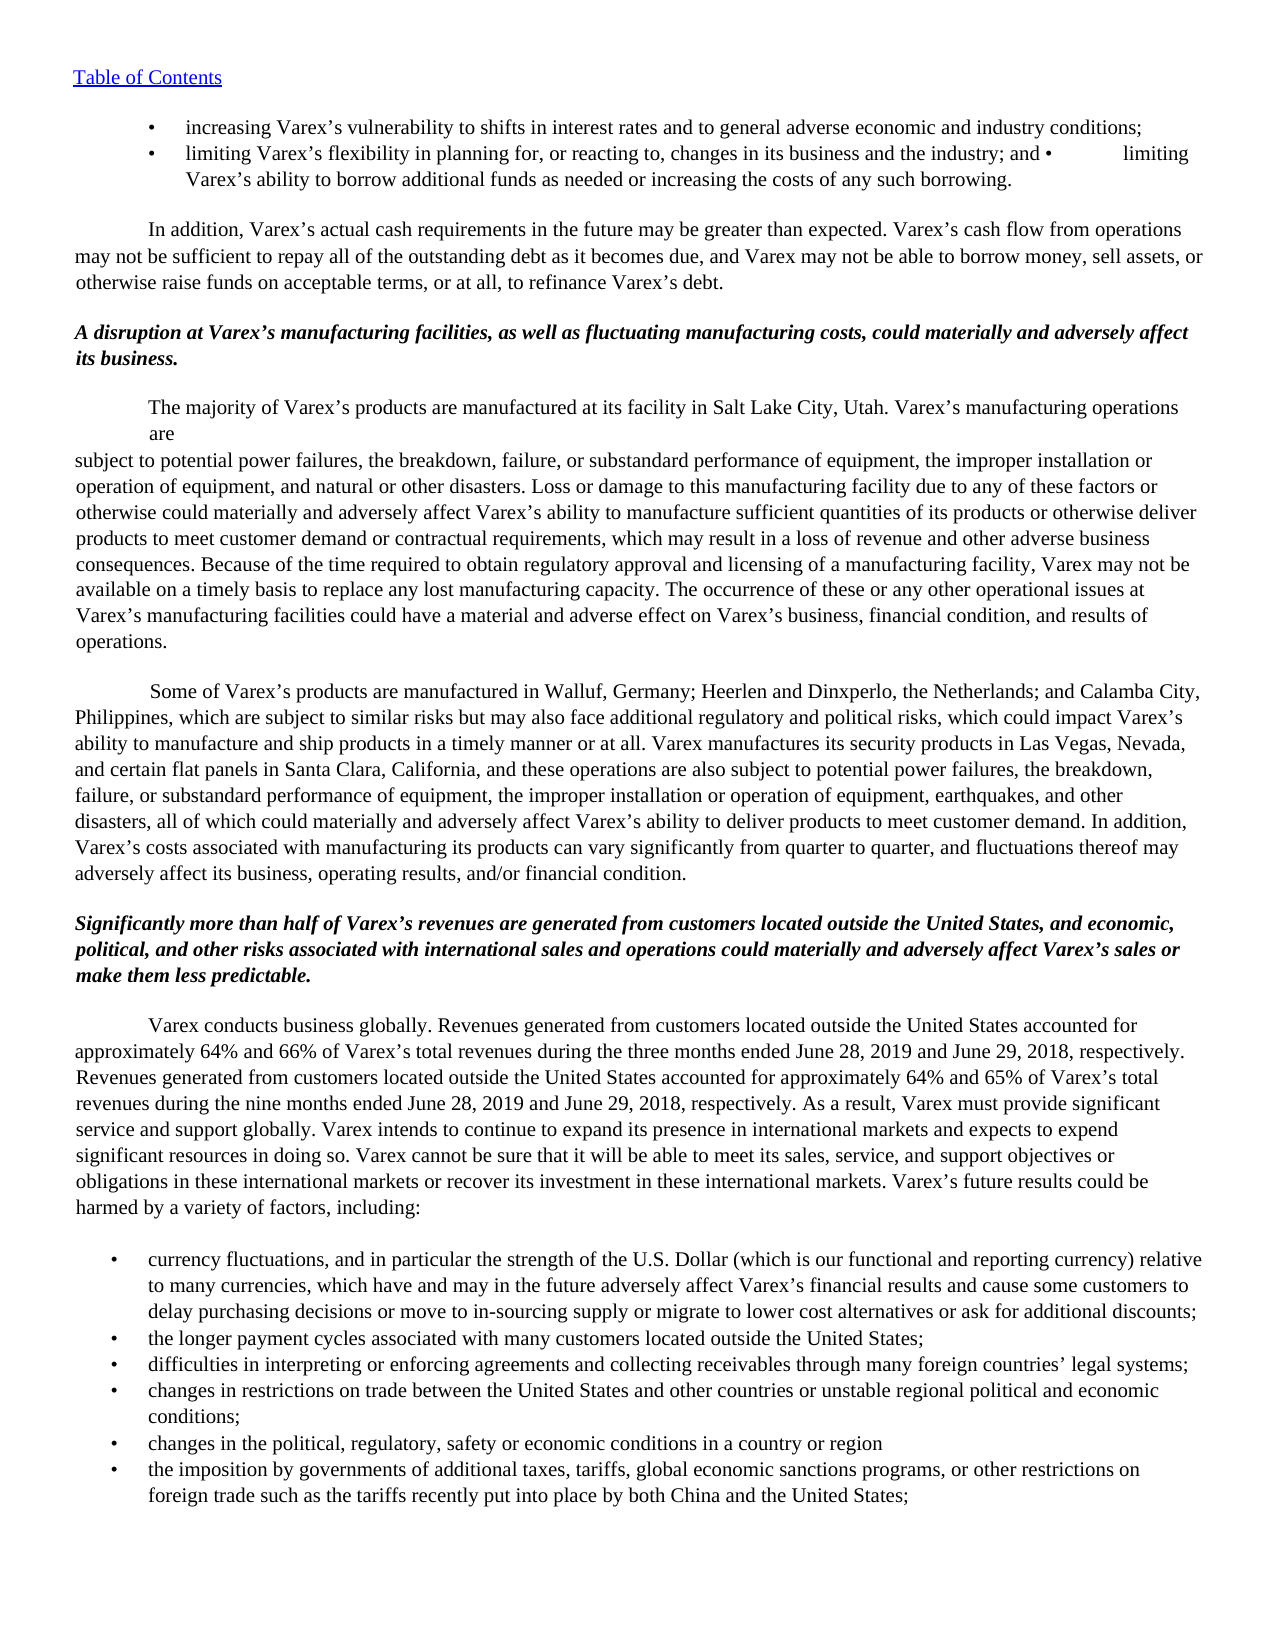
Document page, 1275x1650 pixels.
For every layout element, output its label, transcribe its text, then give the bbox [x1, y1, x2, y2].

list limiting Varex’s flexibility in planning for, or reacting to, changes in its business and the industry; and • limiting Varex’s ability to borrow additional funds as needed or increasing the costs of any such borrowing. [148, 141, 1204, 191]
list the longer payment cycles associated with many customers located outside the United States; [110, 1325, 1204, 1349]
text In addition, Varex’s actual cash requirements in the future may be greater than expected. Varex’s cash flow from operations [148, 217, 1204, 241]
text approximately 64% and 66% of Varex’s total revenues during the three months ended June 28, 2019 and June 29, 2018, respectively. Revenues generated from customers located outside the United States accounted for approximately 64% and 65% of Varex’s total revenues during the nine months ended June 28, 2019 and June 29, 2018, respectively. As a result, Varex must provide significant service and support globally. Varex intends to continue to expand its presence in international markets and expects to expend significant resources in doing so. Varex cannot be sure that it will be able to meet its sales, service, and support objectives or obligations in these international markets or recover its investment in these international markets. Varex’s future results could be harmed by a variety of factors, including: [74, 1039, 1204, 1219]
text Some of Varex’s products are manufactured in Walluf, Germany; Heerlen and Dinxperlo, the Netherlands; and Calamba City, Philippines, which are subject to similar risks but may also face additional regulatory and political risks, which could impact Varex’s ability to manufacture and ship products in a timely manner or at all. Varex manufactures its security products in Las Vegas, Nevada, and certain flat panels in Santa Clara, California, and these operations are also subject to potential power failures, the breakdown, failure, or substandard performance of equipment, the improper installation or operation of equipment, earthquakes, and other disasters, all of which could materially and adversely affect Varex’s ability to deliver products to meet customer demand. In addition, Varex’s costs associated with manufacturing its products can vary significantly from quarter to quarter, and fluctuations thereof may adversely affect its business, operating results, and/or financial condition. [74, 679, 1204, 885]
text subject to potential power failures, the breakdown, failure, or substandard performance of equipment, the improper installation or operation of equipment, and natural or other disasters. Loss or damage to this manufacturing facility due to any of these factors or otherwise could materially and adversely affect Varex’s ability to manufacture sufficient quantities of its products or otherwise deliver products to meet customer demand or contractual requirements, which may result in a loss of revenue and other adverse business consequences. Because of the time required to obtain regulatory approval and licensing of a manufacturing facility, Varex may not be available on a timely basis to replace any lost manufacturing capacity. The occurrence of these or any other operational issues at Varex’s manufacturing facilities could have a material and adverse effect on Varex’s business, financial condition, and results of operations. [74, 448, 1204, 653]
list the imposition by governments of additional taxes, tariffs, global economic sanctions programs, or other restrictions on foreign trade such as the tariffs recently put into place by both China and the United States; [110, 1457, 1204, 1507]
list currency fluctuations, and in particular the strength of the U.S. Dollar (which is our functional and reporting currency) relative to many currencies, which have and may in the future adversely affect Varex’s financial results and cause some customers to delay purchasing decisions or move to in-sourcing supply or migrate to lower cost alternatives or ask for additional discounts; [110, 1247, 1204, 1323]
text The majority of Varex’s products are manufactured at its facility in Salt Lake City, Utah. Varex’s manufacturing operations are [148, 395, 1204, 445]
list changes in the political, regulatory, safety or economic conditions in a country or region [110, 1431, 1204, 1455]
list changes in restrictions on trade between the United States and other countries or unstable regional political and economic conditions; [110, 1378, 1204, 1428]
text may not be sufficient to repay all of the outstanding debt as it becomes due, and Varex may not be able to borrow money, sell assets, or otherwise raise funds on acceptable terms, or at all, to refinance Varex’s debt. [74, 244, 1204, 294]
list increasing Varex’s vulnerability to shifts in interest rates and to general adverse economic and industry conditions; [148, 115, 1204, 139]
list difficulties in interpreting or enforcing agreements and collecting receivables through many foreign countries’ legal systems; [110, 1352, 1204, 1376]
text A disruption at Varex’s manufacturing facilities, as well as fluctuating manufacturing costs, could materially and adversely affect its business. [74, 319, 1203, 369]
text Varex conducts business globally. Revenues generated from customers located outside the United States accounted for [148, 1012, 1204, 1037]
text Significantly more than half of Varex’s revenues are generated from customers located outside the United States, and economic, political, and other risks associated with international sales and operations could materially and adversely affect Varex’s sales or make them less predictable. [74, 911, 1203, 987]
